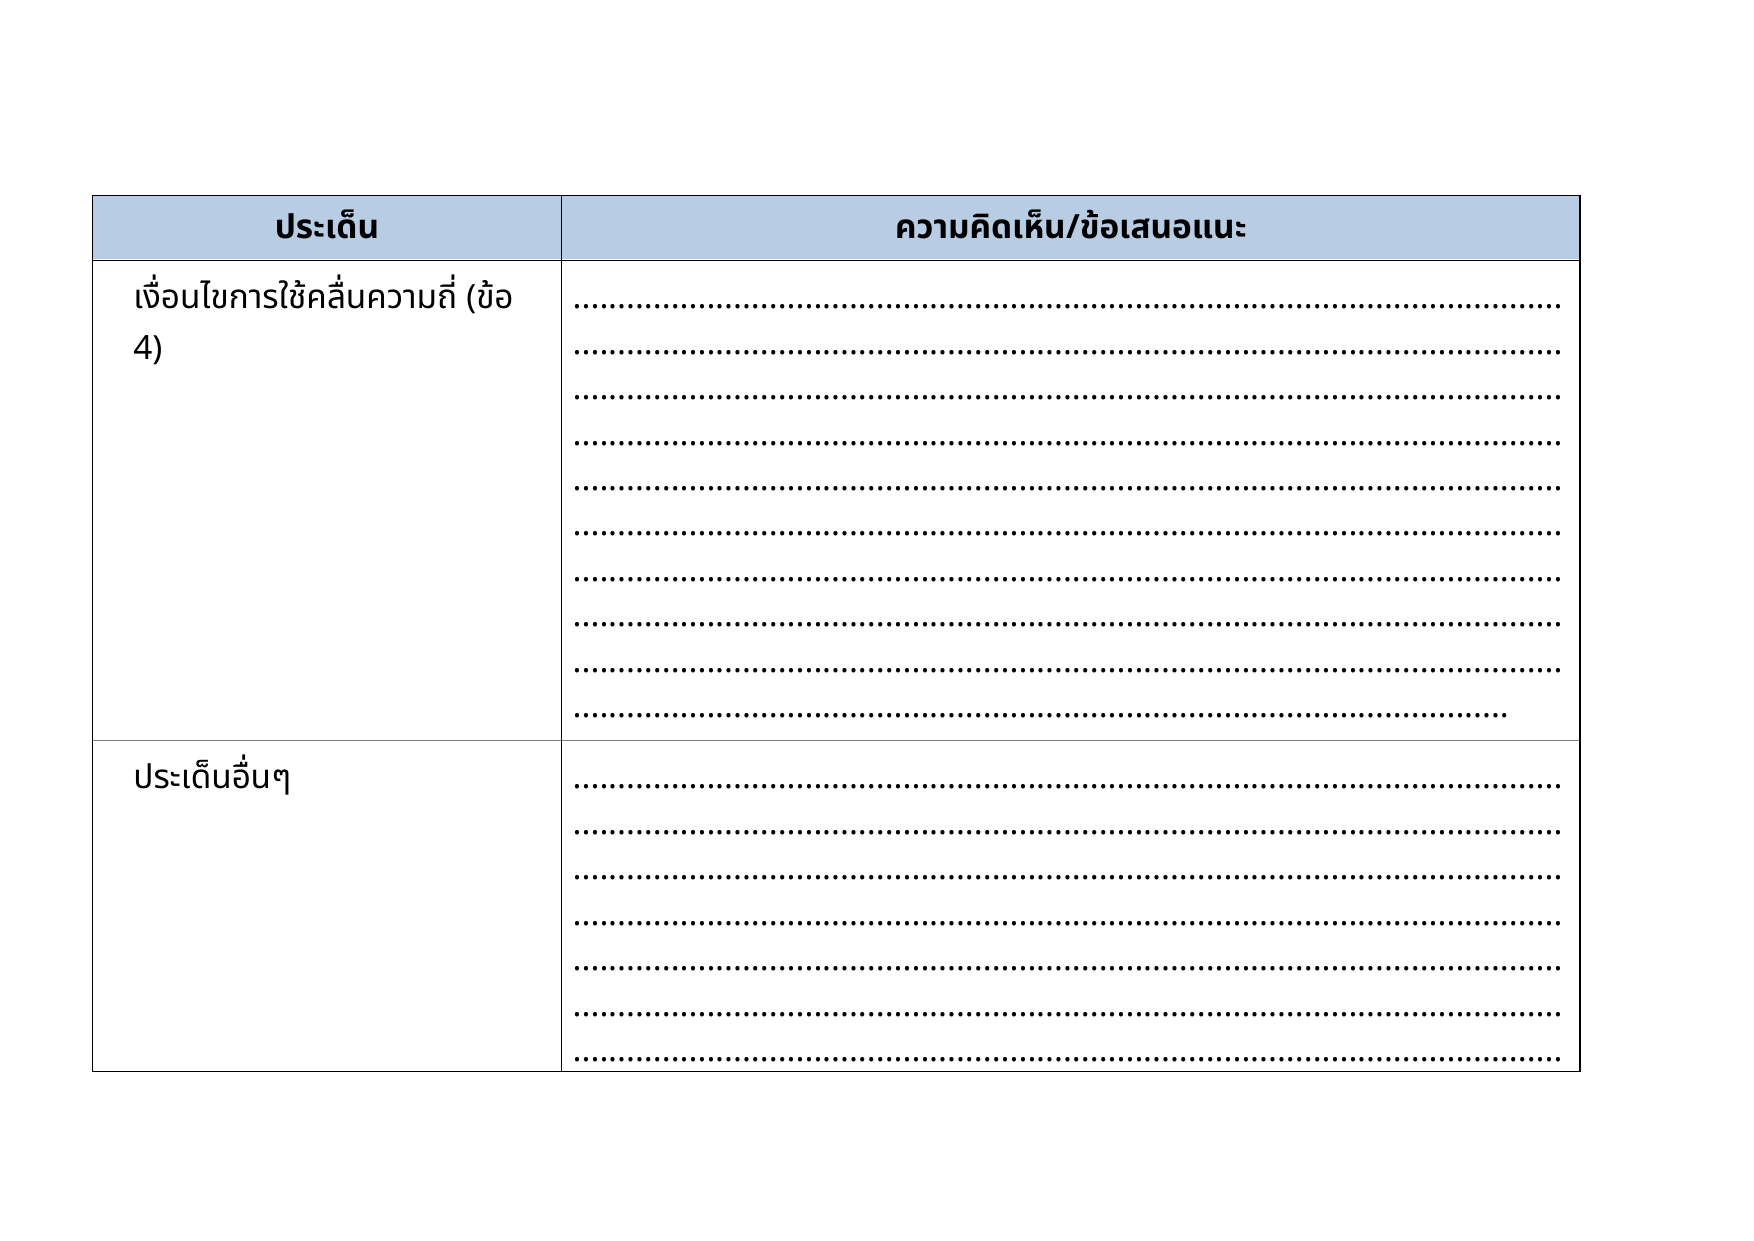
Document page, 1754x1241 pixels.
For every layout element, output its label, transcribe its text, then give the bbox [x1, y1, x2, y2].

table_header ประเด็น [93, 196, 561, 259]
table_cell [562, 741, 1579, 1071]
table_header ความคิดเห็น/ข้อเสนอแนะ [562, 196, 1579, 259]
table_cell เงื่อนไขการใช้คลื่นความถี่ (ข้อ 4) [93, 261, 561, 740]
table_cell ประเด็นอื่นๆ [93, 741, 561, 1071]
